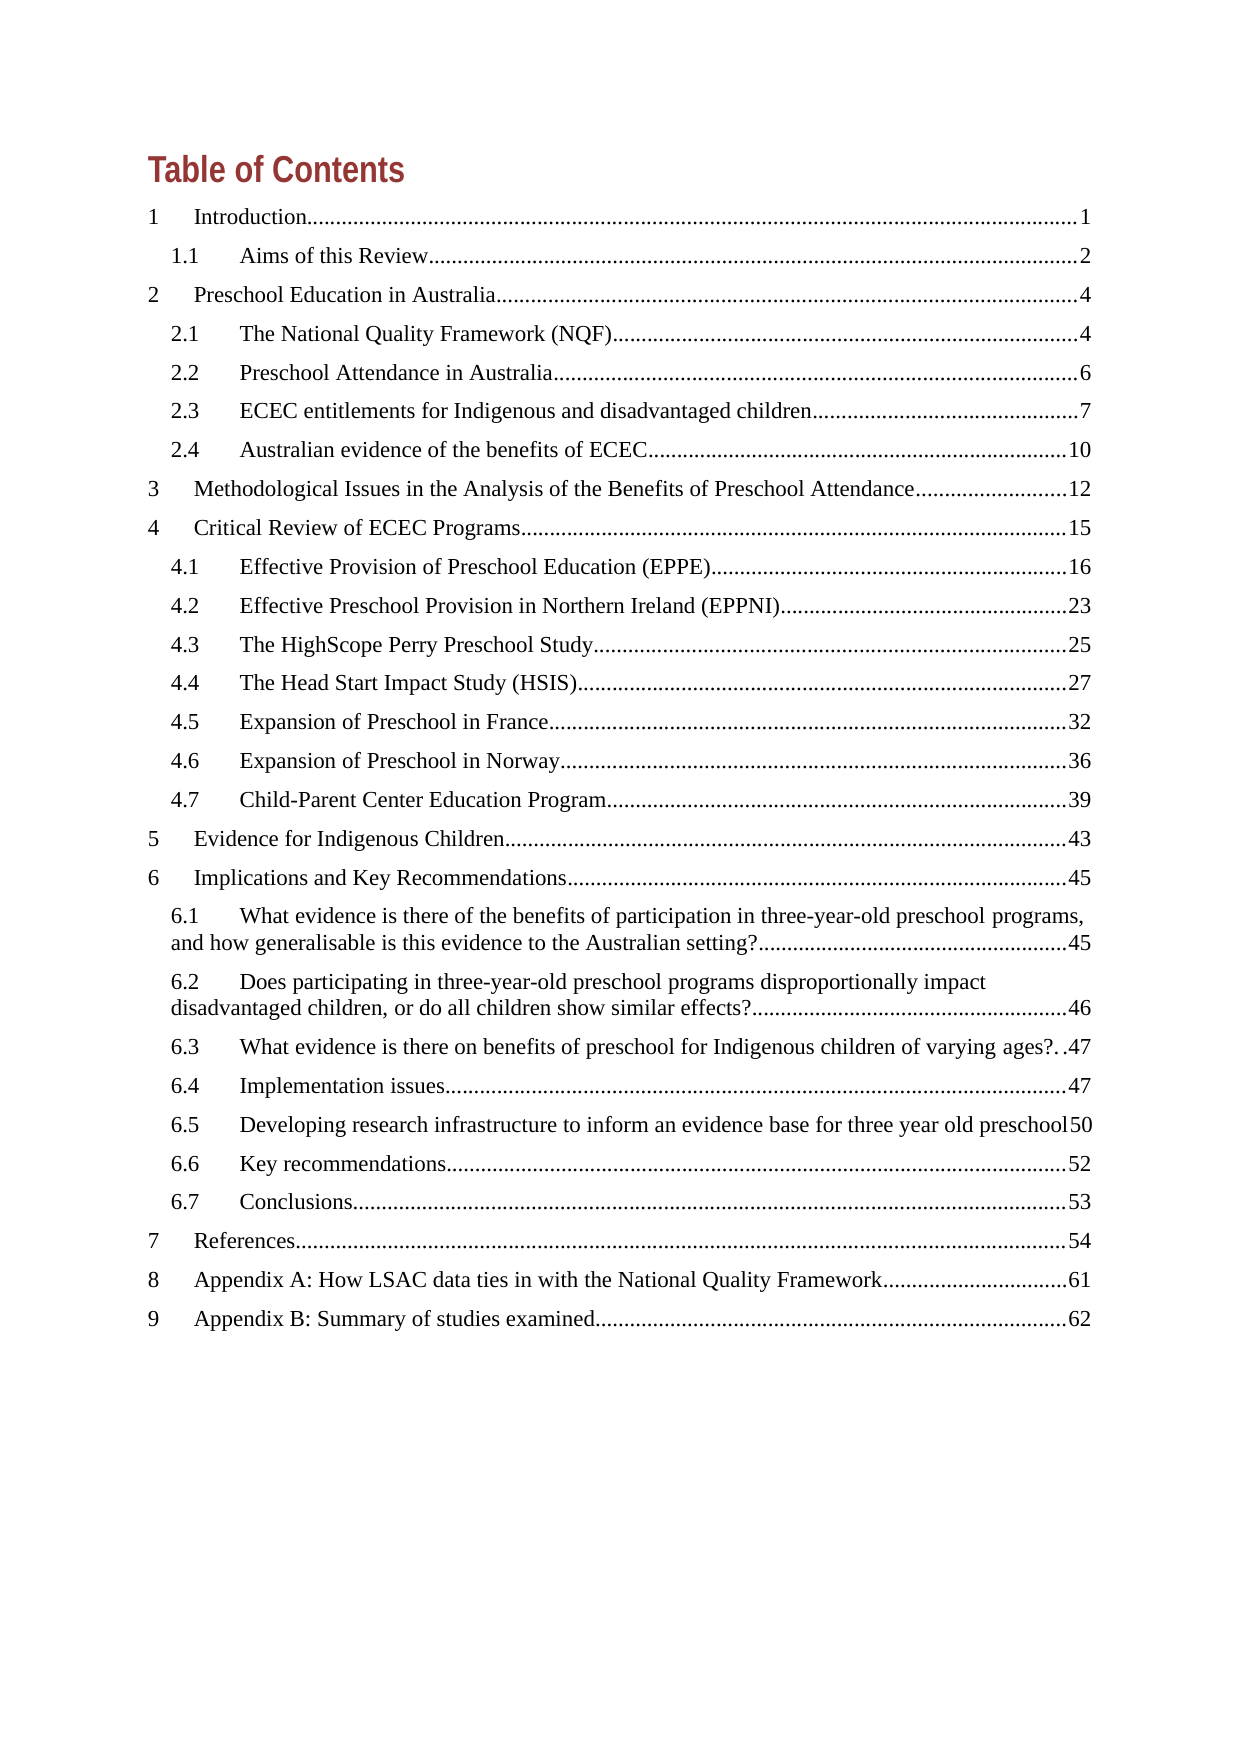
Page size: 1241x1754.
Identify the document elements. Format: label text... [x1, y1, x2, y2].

text 7 References 54 [148, 1227, 1092, 1254]
text 1 Introduction 1 [148, 203, 1092, 229]
text 2.2 Preschool Attendance in Australia 6 [171, 359, 1092, 385]
text 4.2 Effective Preschool Provision in Northern Ireland (EPPNI) 23 [171, 592, 1092, 618]
text 2 Preschool Education in Australia 4 [148, 281, 1092, 307]
text 4.6 Expansion of Preschool in Norway 36 [171, 747, 1092, 773]
text 2.1 The National Quality Framework (NQF) 4 [171, 320, 1092, 346]
text 4.3 The HighScope Perry Preschool Study 25 [171, 631, 1092, 657]
text 4.1 Effective Provision of Preschool Education (EPPE) 16 [171, 553, 1092, 579]
text 6.4 Implementation issues 47 [171, 1072, 1092, 1098]
text 4.5 Expansion of Preschool in France 32 [171, 708, 1092, 735]
text 4.4 The Head Start Impact Study (HSIS) 27 [171, 669, 1092, 696]
text 9 Appendix B: Summary of studies examined 62 [148, 1305, 1092, 1331]
text 6 Implications and Key Recommendations 45 [148, 864, 1092, 890]
text 6.1 What evidence is there of the benefits of participation in three-year-old preschool programs, and how generalisable is this evidence to the Australian setting? 45 [171, 903, 1092, 955]
subtitle Table of Contents [148, 148, 1092, 191]
text 6.6 Key recommendations 52 [171, 1149, 1092, 1176]
text 1.1 Aims of this Review 2 [171, 242, 1092, 268]
text 6.3 What evidence is there on benefits of preschool for Indigenous children of varying ages? 47 [171, 1033, 1092, 1059]
text 3 Methodological Issues in the Analysis of the Benefits of Preschool Attendance 12 [148, 475, 1092, 502]
text 2.3 ECEC entitlements for Indigenous and disadvantaged children 7 [171, 397, 1092, 424]
text 8 Appendix A: How LSAC data ties in with the National Quality Framework 61 [148, 1266, 1092, 1292]
text 5 Evidence for Indigenous Children 43 [148, 825, 1092, 851]
text 2.4 Australian evidence of the benefits of ECEC 10 [171, 436, 1092, 463]
text 4 Critical Review of ECEC Programs 15 [148, 514, 1092, 540]
text 6.5 Developing research infrastructure to inform an evidence base for three year old preschool 50 [171, 1111, 1092, 1137]
text 4.7 Child-Parent Center Education Program 39 [171, 786, 1092, 812]
text 6.2 Does participating in three-year-old preschool programs disproportionally impact disadvantaged children, or do all children show similar effects? 46 [171, 968, 1092, 1021]
text 6.7 Conclusions 53 [171, 1188, 1092, 1215]
